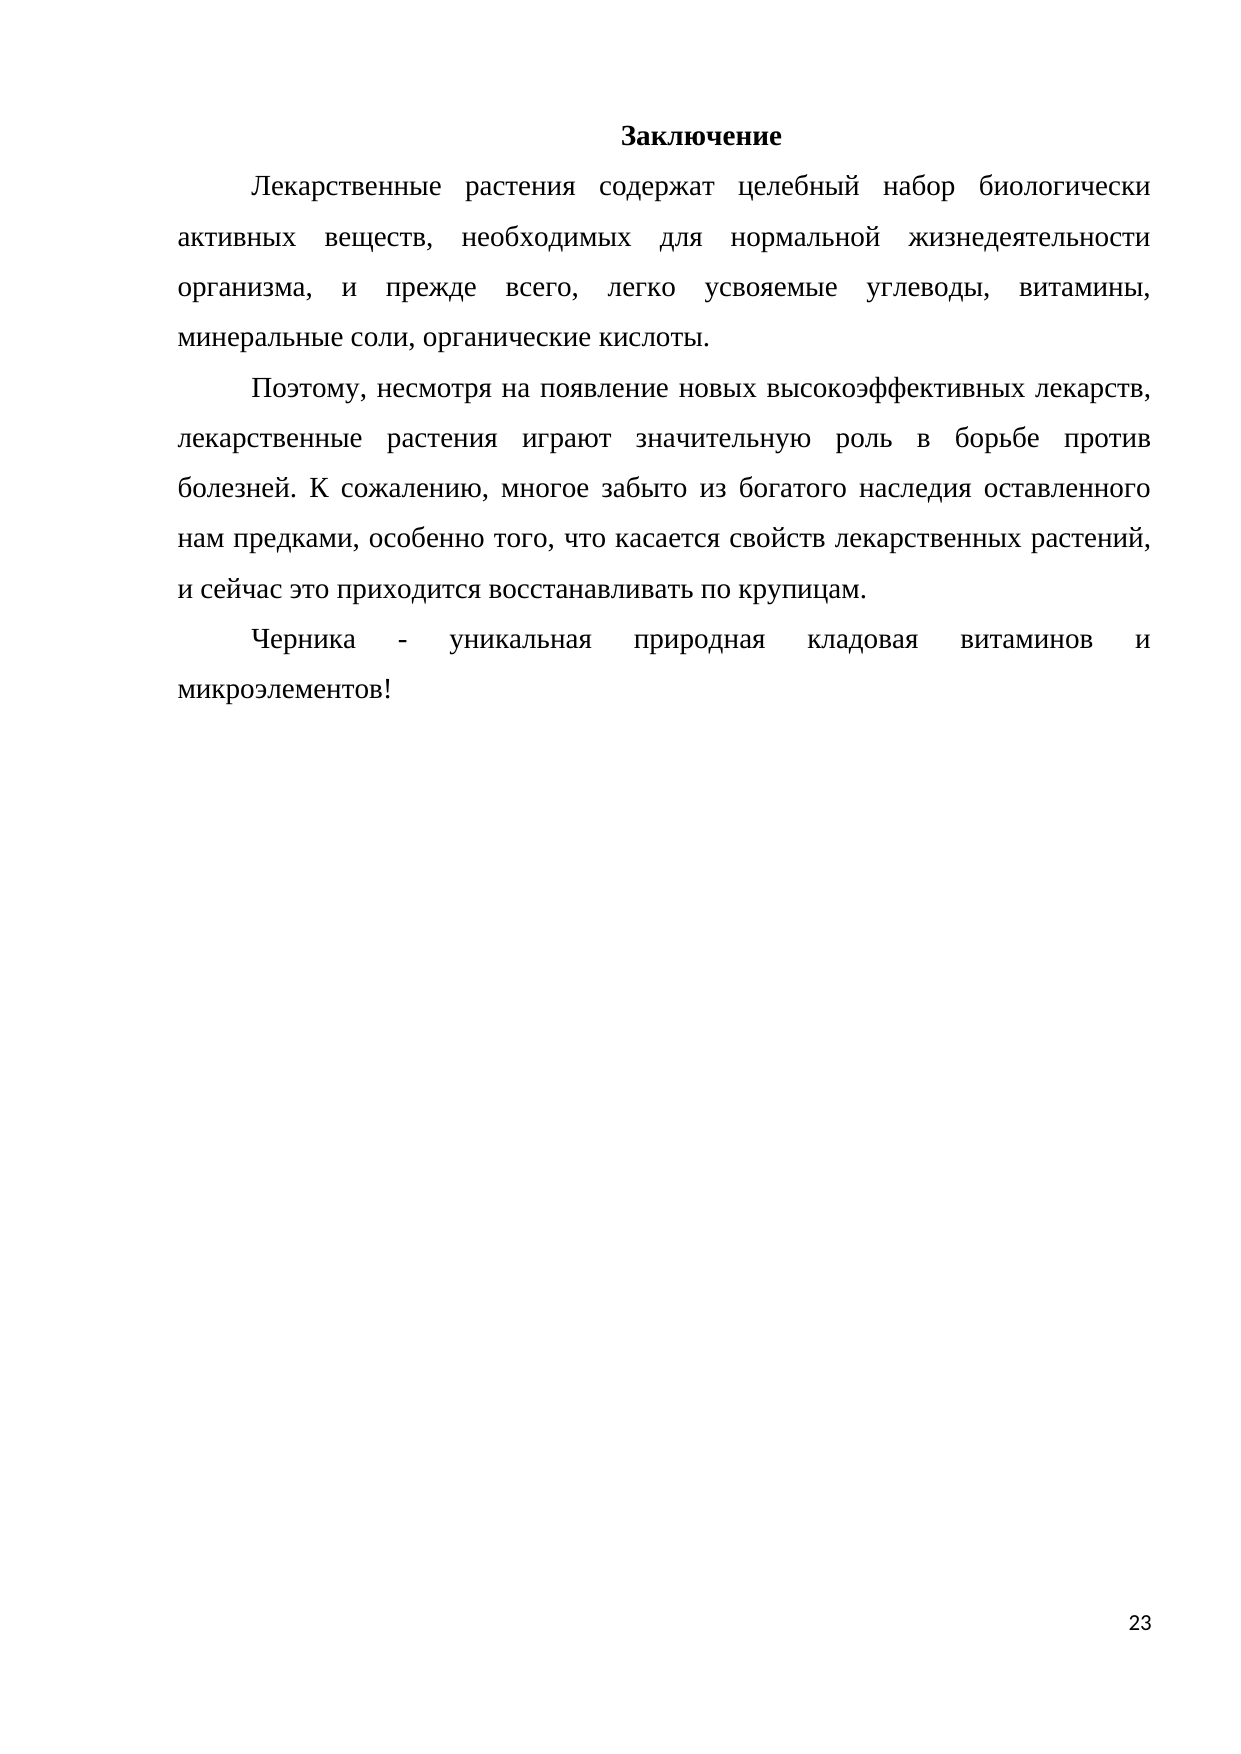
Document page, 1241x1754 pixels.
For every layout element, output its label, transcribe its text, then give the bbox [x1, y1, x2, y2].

text Черника - уникальная природная кладовая витаминов и микроэлементов! [177, 621, 1152, 705]
text Лекарственные растения содержат целебный набор биологически активных веществ, необходимых для нормальной жизнедеятельности организма, и прежде всего, легко усвояемые углеводы, витамины, минеральные соли, органические кислоты. [177, 168, 1152, 353]
text Заключение [177, 118, 1152, 152]
text Поэтому, несмотря на появление новых высокоэффективных лекарств, лекарственные растения играют значительную роль в борьбе против болезней. К сожалению, многое забыто из богатого наследия оставленного нам предками, особенно того, что касается свойств лекарственных растений, и сейчас это приходится восстанавливать по крупицам. [177, 370, 1152, 604]
